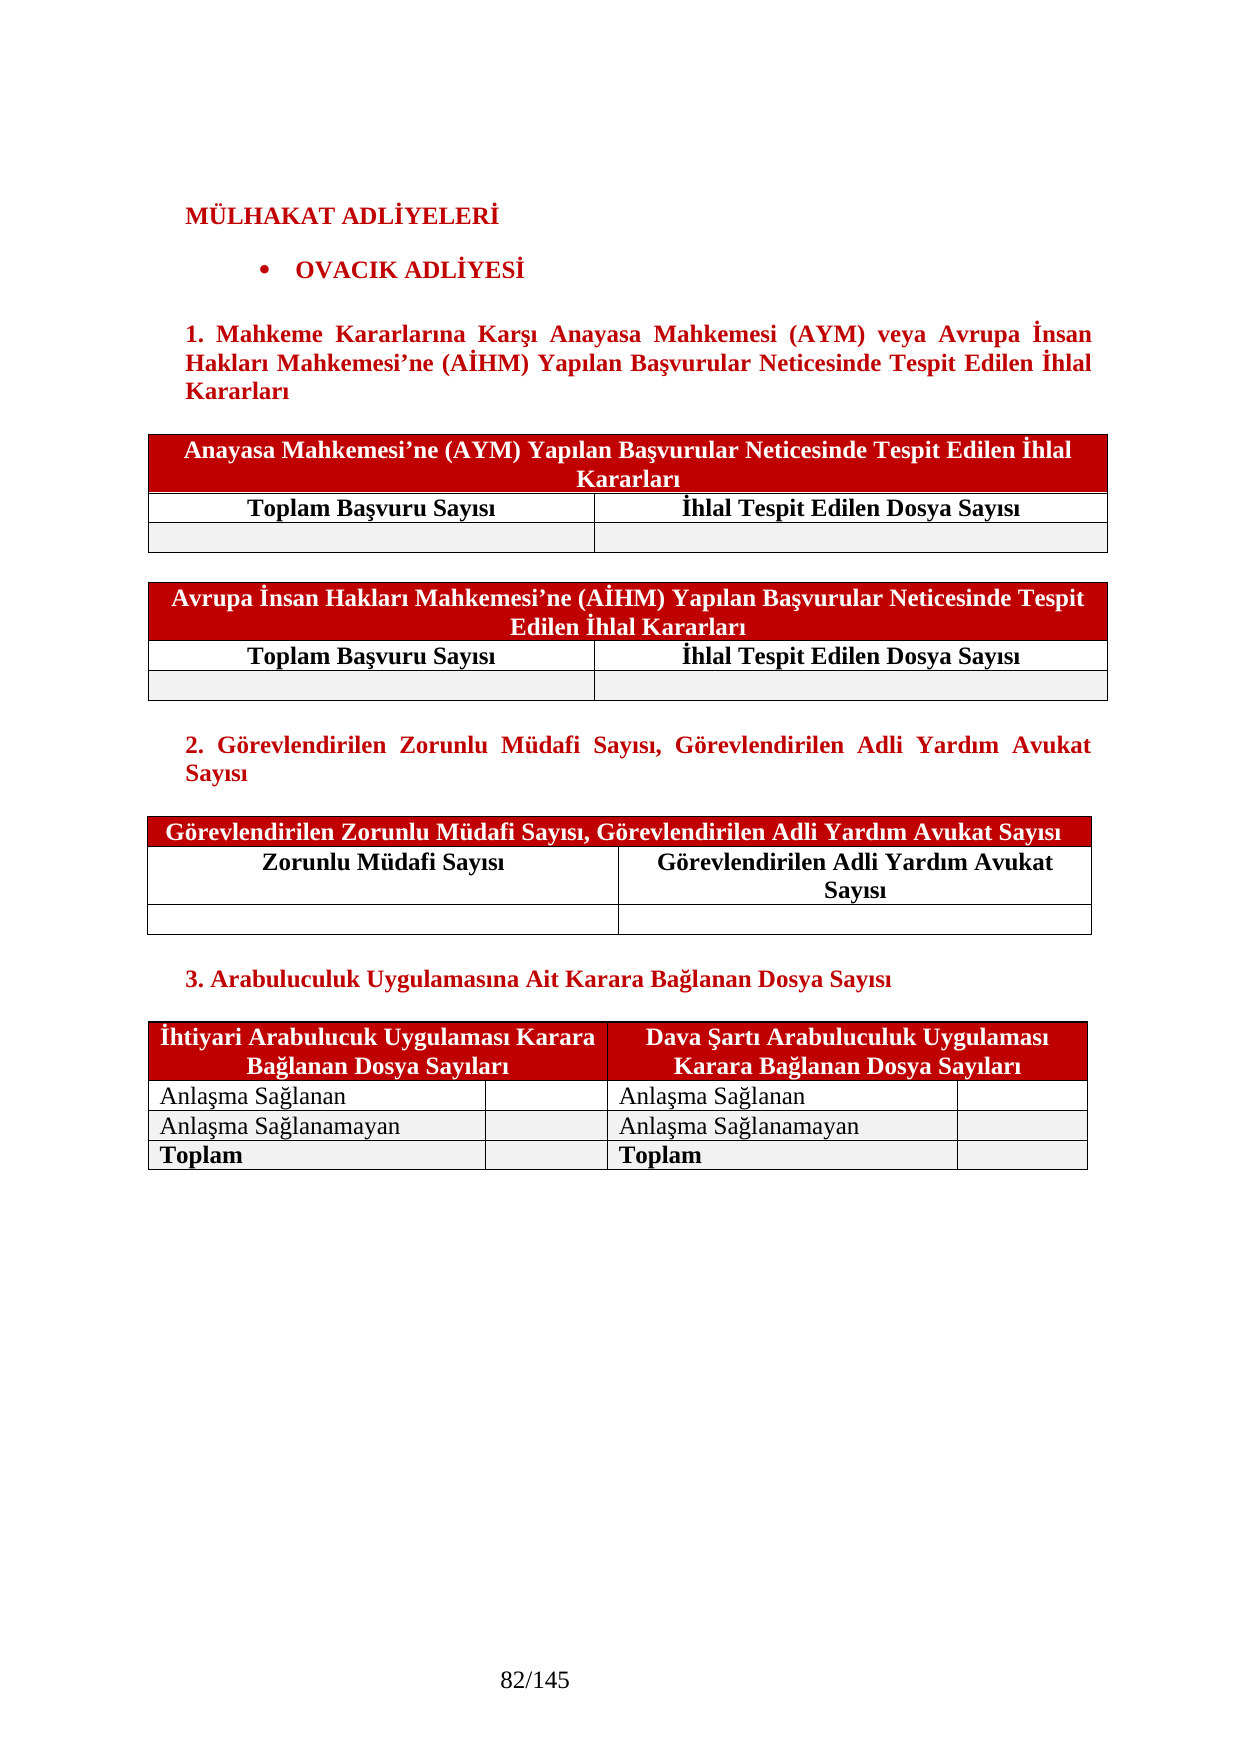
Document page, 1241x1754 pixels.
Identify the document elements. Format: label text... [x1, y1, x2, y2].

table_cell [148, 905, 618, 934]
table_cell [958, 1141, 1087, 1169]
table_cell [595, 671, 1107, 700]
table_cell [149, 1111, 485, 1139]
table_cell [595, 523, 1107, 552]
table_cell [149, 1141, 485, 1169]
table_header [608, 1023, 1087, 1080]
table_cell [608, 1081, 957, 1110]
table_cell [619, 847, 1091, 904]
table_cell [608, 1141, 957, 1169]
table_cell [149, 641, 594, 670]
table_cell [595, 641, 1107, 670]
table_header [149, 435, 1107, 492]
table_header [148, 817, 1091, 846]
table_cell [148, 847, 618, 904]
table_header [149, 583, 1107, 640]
text 3. Arabuluculuk Uygulamasına Ait Karara Bağlanan Dosya Sayısı [185, 964, 1093, 993]
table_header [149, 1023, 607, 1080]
subtitle OVACIK ADLİYESİ [260, 255, 1093, 284]
text 2. Görevlendirilen Zorunlu Müdafi Sayısı, Görevlendirilen Adli Yardım Avukat Sayısı [185, 730, 1093, 787]
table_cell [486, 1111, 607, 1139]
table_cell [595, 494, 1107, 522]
subtitle MÜLHAKAT ADLİYELERİ [185, 201, 1093, 230]
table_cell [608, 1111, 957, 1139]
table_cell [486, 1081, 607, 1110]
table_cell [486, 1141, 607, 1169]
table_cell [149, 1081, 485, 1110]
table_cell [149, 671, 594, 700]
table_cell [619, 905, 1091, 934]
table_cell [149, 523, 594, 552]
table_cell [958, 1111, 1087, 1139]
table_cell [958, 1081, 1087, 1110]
text 1. Mahkeme Kararlarına Karşı Anayasa Mahkemesi (AYM) veya Avrupa İnsan Hakları Mahkemesi’ne (AİHM) Yapılan Başvurular Neticesinde Tespit Edilen İhlal Kararları [185, 319, 1093, 405]
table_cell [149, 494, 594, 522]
